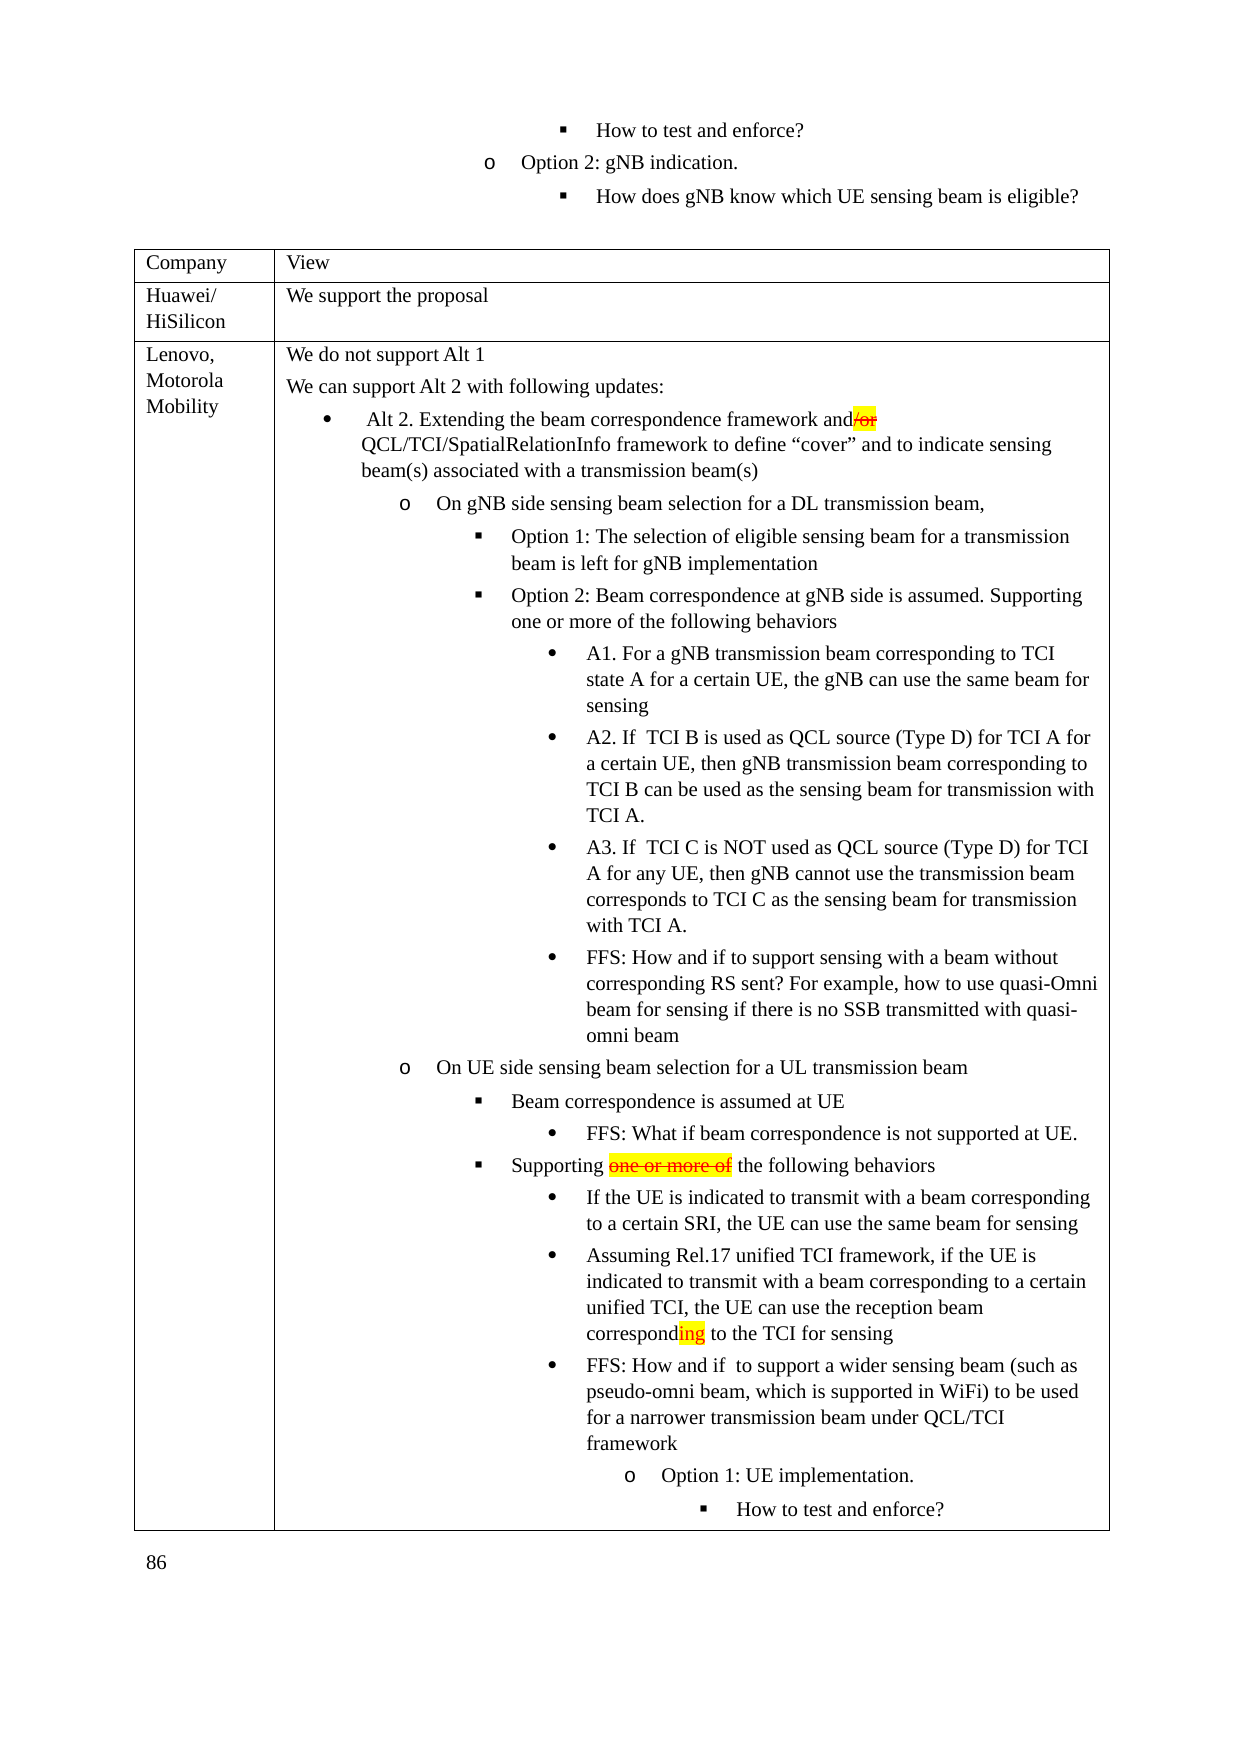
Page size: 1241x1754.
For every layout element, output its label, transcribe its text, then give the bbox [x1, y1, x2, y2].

table_header View [275, 250, 1109, 282]
list Option 2: gNB indication. [483, 150, 1122, 176]
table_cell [275, 342, 1109, 1529]
table_cell We support the proposal [275, 283, 1109, 341]
table_header Company [135, 250, 274, 282]
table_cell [135, 342, 274, 1529]
list How does gNB know which UE sensing beam is eligible? [558, 184, 1122, 208]
table_cell Huawei/HiSilicon [135, 283, 274, 341]
list How to test and enforce? [558, 118, 1122, 142]
